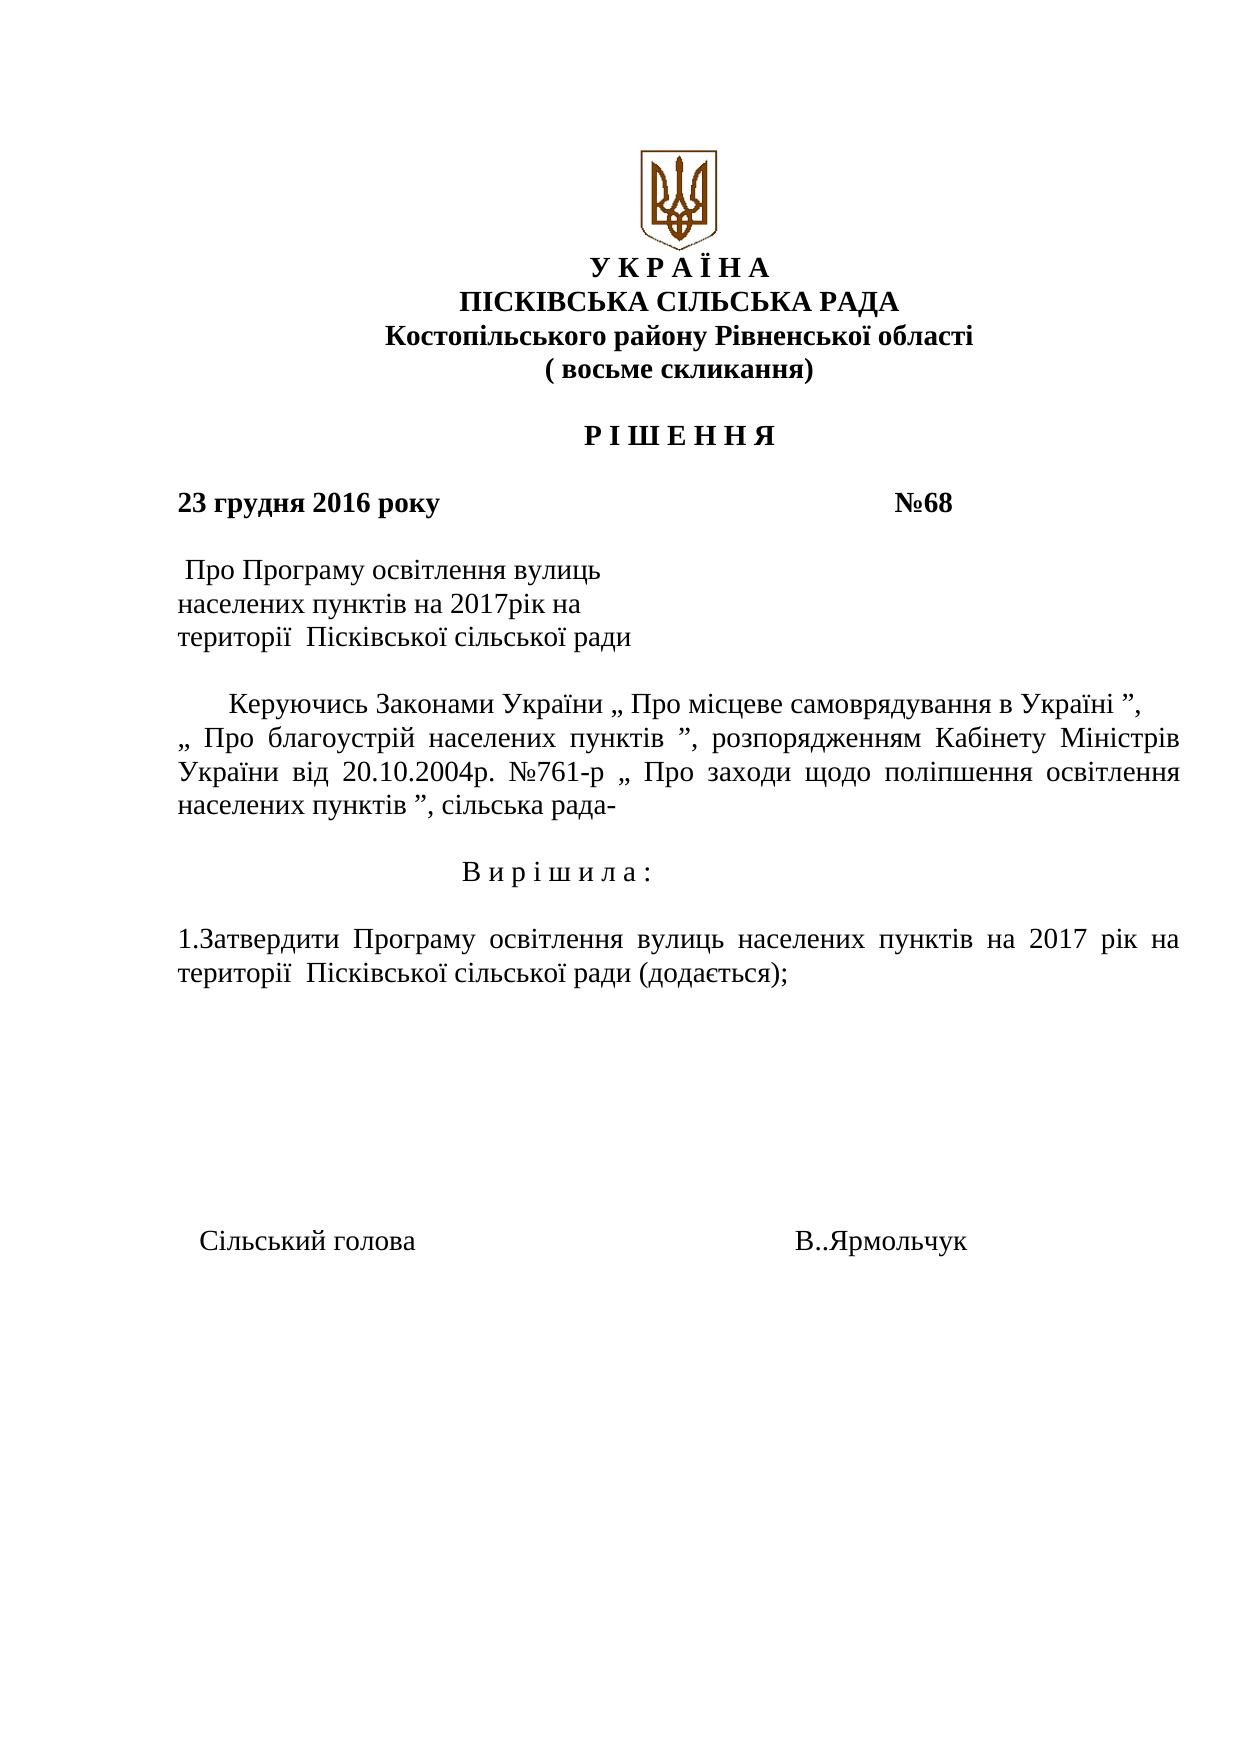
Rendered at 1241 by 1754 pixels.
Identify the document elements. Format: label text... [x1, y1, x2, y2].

text В и р і ш и л а : [177, 854, 1181, 888]
text 1.Затвердити Програму освітлення вулиць населених пунктів на 2017 рік на території Пісківської сільської ради (додається); [177, 921, 1181, 988]
text Сільський голова В..Ярмольчук [177, 1223, 1181, 1257]
text У К Р А Ї Н А [177, 251, 1181, 284]
text населених пунктів на 2017рік на [177, 586, 1181, 619]
text Керуючись Законами України „ Про місцеве самоврядування в Україні ”, [177, 687, 1181, 720]
text Костопільського району Рівненської області [177, 318, 1181, 351]
text ПІСКІВСЬКА СІЛЬСЬКА РАДА [177, 284, 1181, 318]
text території Пісківської сільської ради [177, 619, 1181, 653]
text ( восьме скликання) [177, 351, 1181, 385]
text Про Програму освітлення вулиць [177, 552, 1181, 586]
text Р І Ш Е Н Н Я [177, 418, 1181, 452]
text 23 грудня 2016 року №68 [177, 485, 1181, 519]
text „ Про благоустрій населених пунктів ”, розпорядженням Кабінету Міністрів України від 20.10.2004р. №761-р „ Про заходи щодо поліпшення освітлення населених пунктів ”, сільська рада- [177, 720, 1181, 821]
picture [634, 145, 724, 251]
